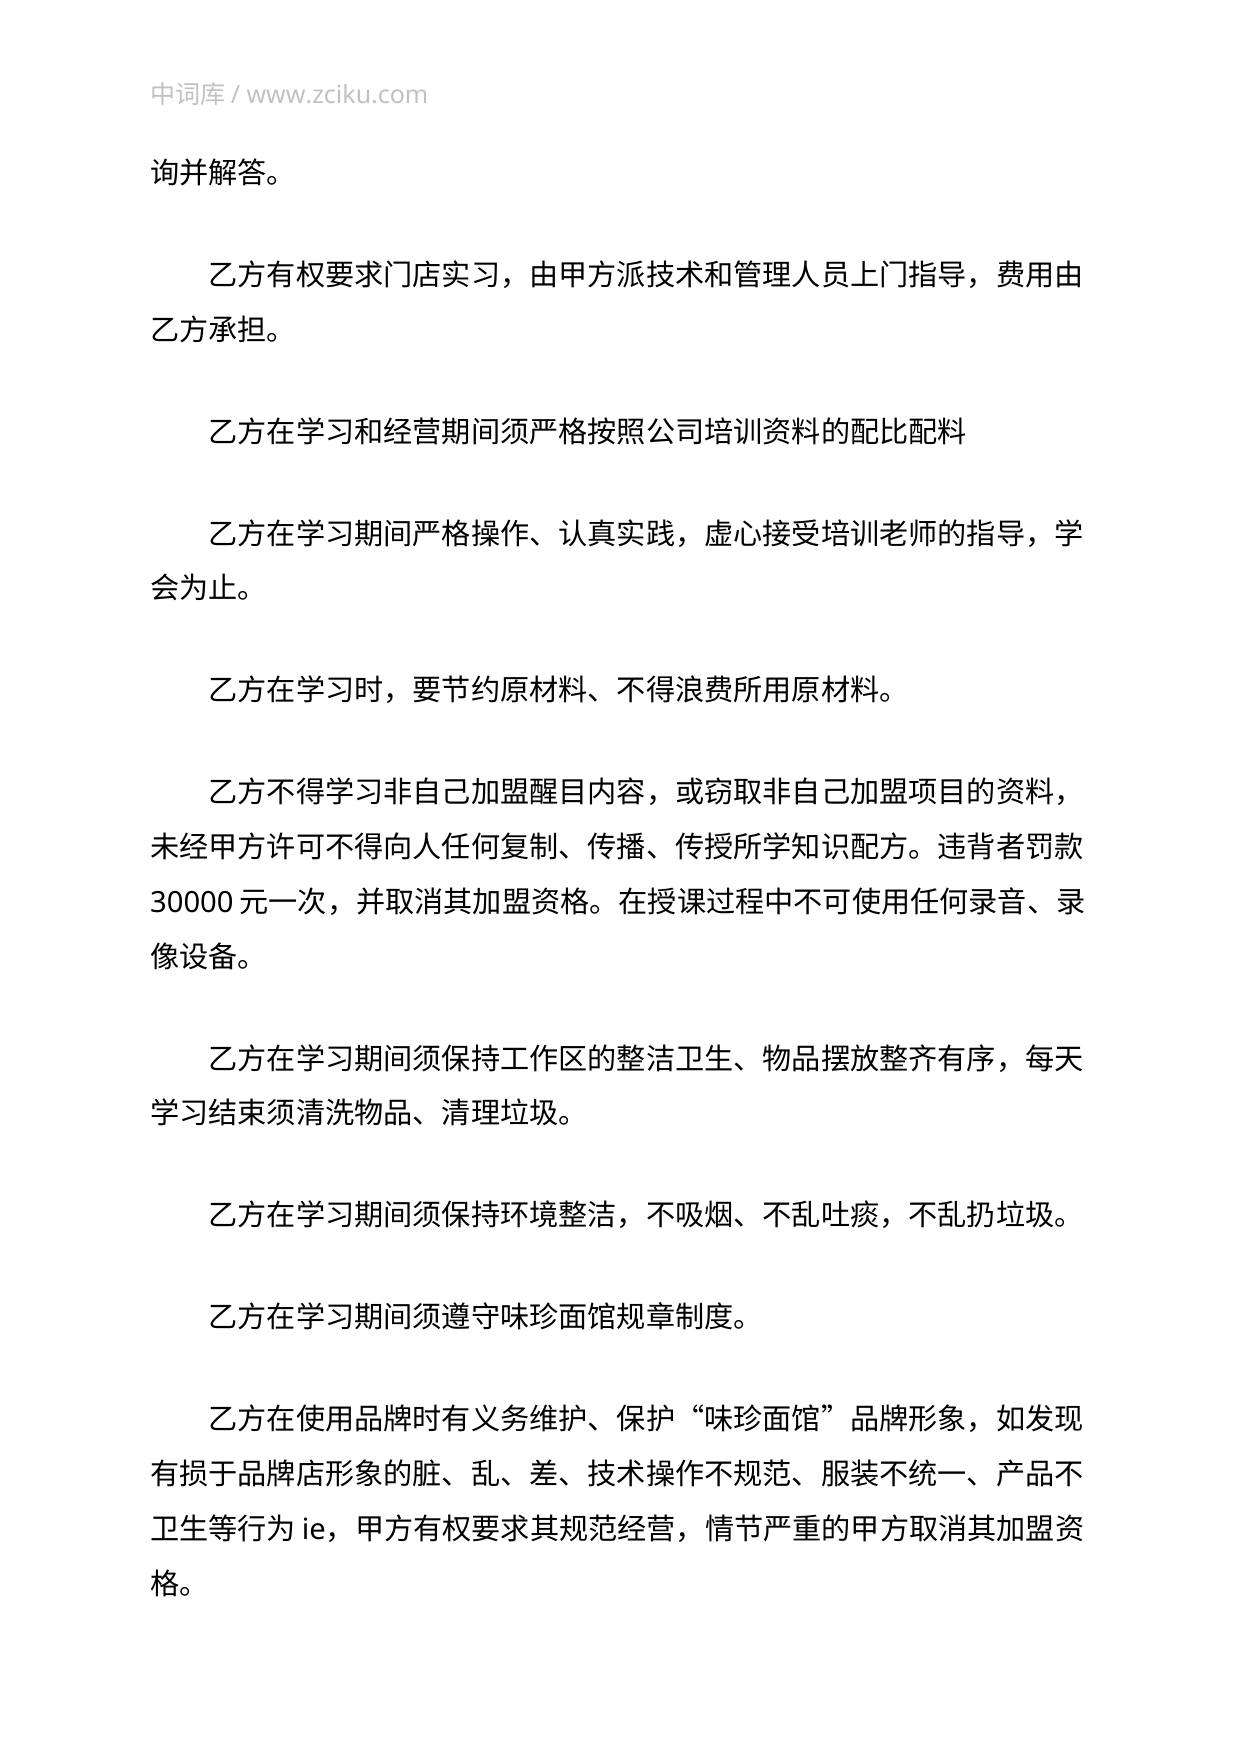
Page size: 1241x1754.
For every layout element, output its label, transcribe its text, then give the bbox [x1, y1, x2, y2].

text 乙方在学习期间严格操作、认真实践，虚心接受培训老师的指导，学会为止。 [150, 510, 1090, 607]
text 乙方有权要求门店实习，由甲方派技术和管理人员上门指导，费用由乙方承担。 [150, 252, 1090, 349]
text 乙方在学习和经营期间须严格按照公司培训资料的配比配料 [150, 408, 1090, 451]
text 乙方不得学习非自己加盟醒目内容，或窃取非自己加盟项目的资料，未经甲方许可不得向人任何复制、传播、传授所学知识配方。违背者罚款30000元一次，并取消其加盟资格。在授课过程中不可使用任何录音、录像设备。 [150, 769, 1090, 976]
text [150, 150, 1090, 192]
text 乙方在使用品牌时有义务维护、保护“味珍面馆”品牌形象，如发现有损于品牌店形象的脏、乱、差、技术操作不规范、服装不统一、产品不卫生等行为ie，甲方有权要求其规范经营，情节严重的甲方取消其加盟资格。 [150, 1395, 1090, 1602]
text 乙方在学习期间须保持环境整洁，不吸烟、不乱吐痰，不乱扔垃圾。 [150, 1192, 1090, 1234]
text 乙方在学习时，要节约原材料、不得浪费所用原材料。 [150, 667, 1090, 709]
text 乙方在学习期间须保持工作区的整洁卫生、物品摆放整齐有序，每天学习结束须清洗物品、清理垃圾。 [150, 1035, 1090, 1132]
text 乙方在学习期间须遵守味珍面馆规章制度。 [150, 1294, 1090, 1336]
